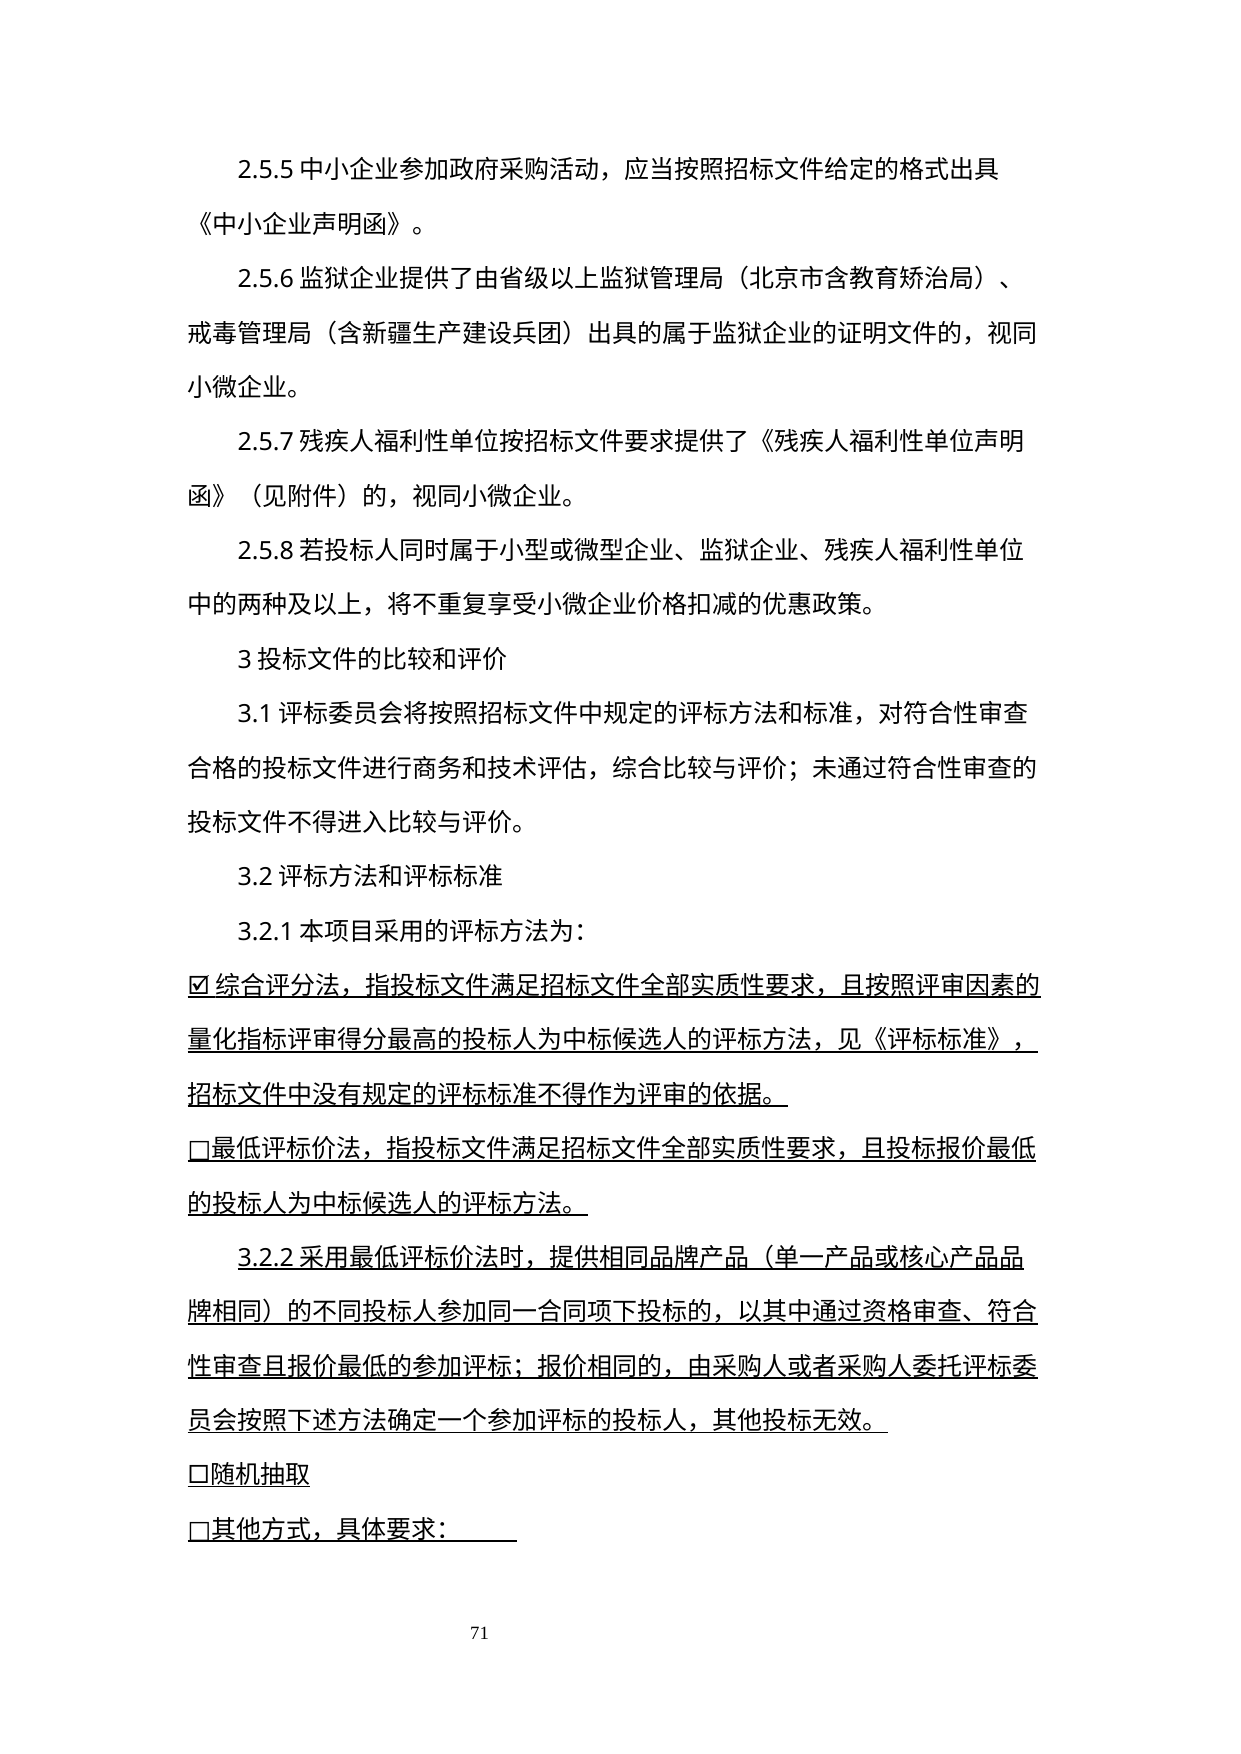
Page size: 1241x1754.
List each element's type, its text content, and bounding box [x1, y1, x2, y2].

list 2.5.7残疾人福利性单位按招标文件要求提供了《残疾人福利性单位声明函》（见附件）的，视同小微企业。 [187, 422, 1046, 512]
list 3.2.1本项目采用的评标方法为： [187, 911, 1046, 947]
list 3.2.2采用最低评标价法时，提供相同品牌产品（单一产品或核心产品品牌相同）的不同投标人参加同一合同项下投标的，以其中通过资格审查、符合性审查且报价最低的参加评标；报价相同的，由采购人或者采购人委托评标委员会按照下述方法确定一个参加评标的投标人，其他投标无效。 [187, 1237, 1046, 1437]
list 3投标文件的比较和评价 [187, 639, 1046, 676]
list 2.5.8若投标人同时属于小型或微型企业、监狱企业、残疾人福利性单位中的两种及以上，将不重复享受小微企业价格扣减的优惠政策。 [187, 531, 1046, 621]
list □其他方式，具体要求：_____ [187, 1509, 1046, 1546]
list □最低评标价法，指投标文件满足招标文件全部实质性要求，且投标报价最低的投标人为中标候选人的评标方法。 [187, 1129, 1046, 1219]
list 3.1评标委员会将按照招标文件中规定的评标方法和标准，对符合性审查合格的投标文件进行商务和技术评估，综合比较与评价；未通过符合性审查的投标文件不得进入比较与评价。 [187, 694, 1046, 839]
list 综合评分法，指投标文件满足招标文件全部实质性要求，且按照评审因素的量化指标评审得分最高的投标人为中标候选人的评标方法，见《评标标准》，招标文件中没有规定的评标标准不得作为评审的依据。 [187, 966, 1046, 1111]
list 3.2评标方法和评标标准 [187, 857, 1046, 893]
list 2.5.6监狱企业提供了由省级以上监狱管理局（北京市含教育矫治局）、戒毒管理局（含新疆生产建设兵团）出具的属于监狱企业的证明文件的，视同小微企业。 [187, 259, 1046, 404]
list 2.5.5中小企业参加政府采购活动，应当按照招标文件给定的格式出具《中小企业声明函》。 [187, 150, 1046, 241]
list 随机抽取 [187, 1455, 1046, 1491]
